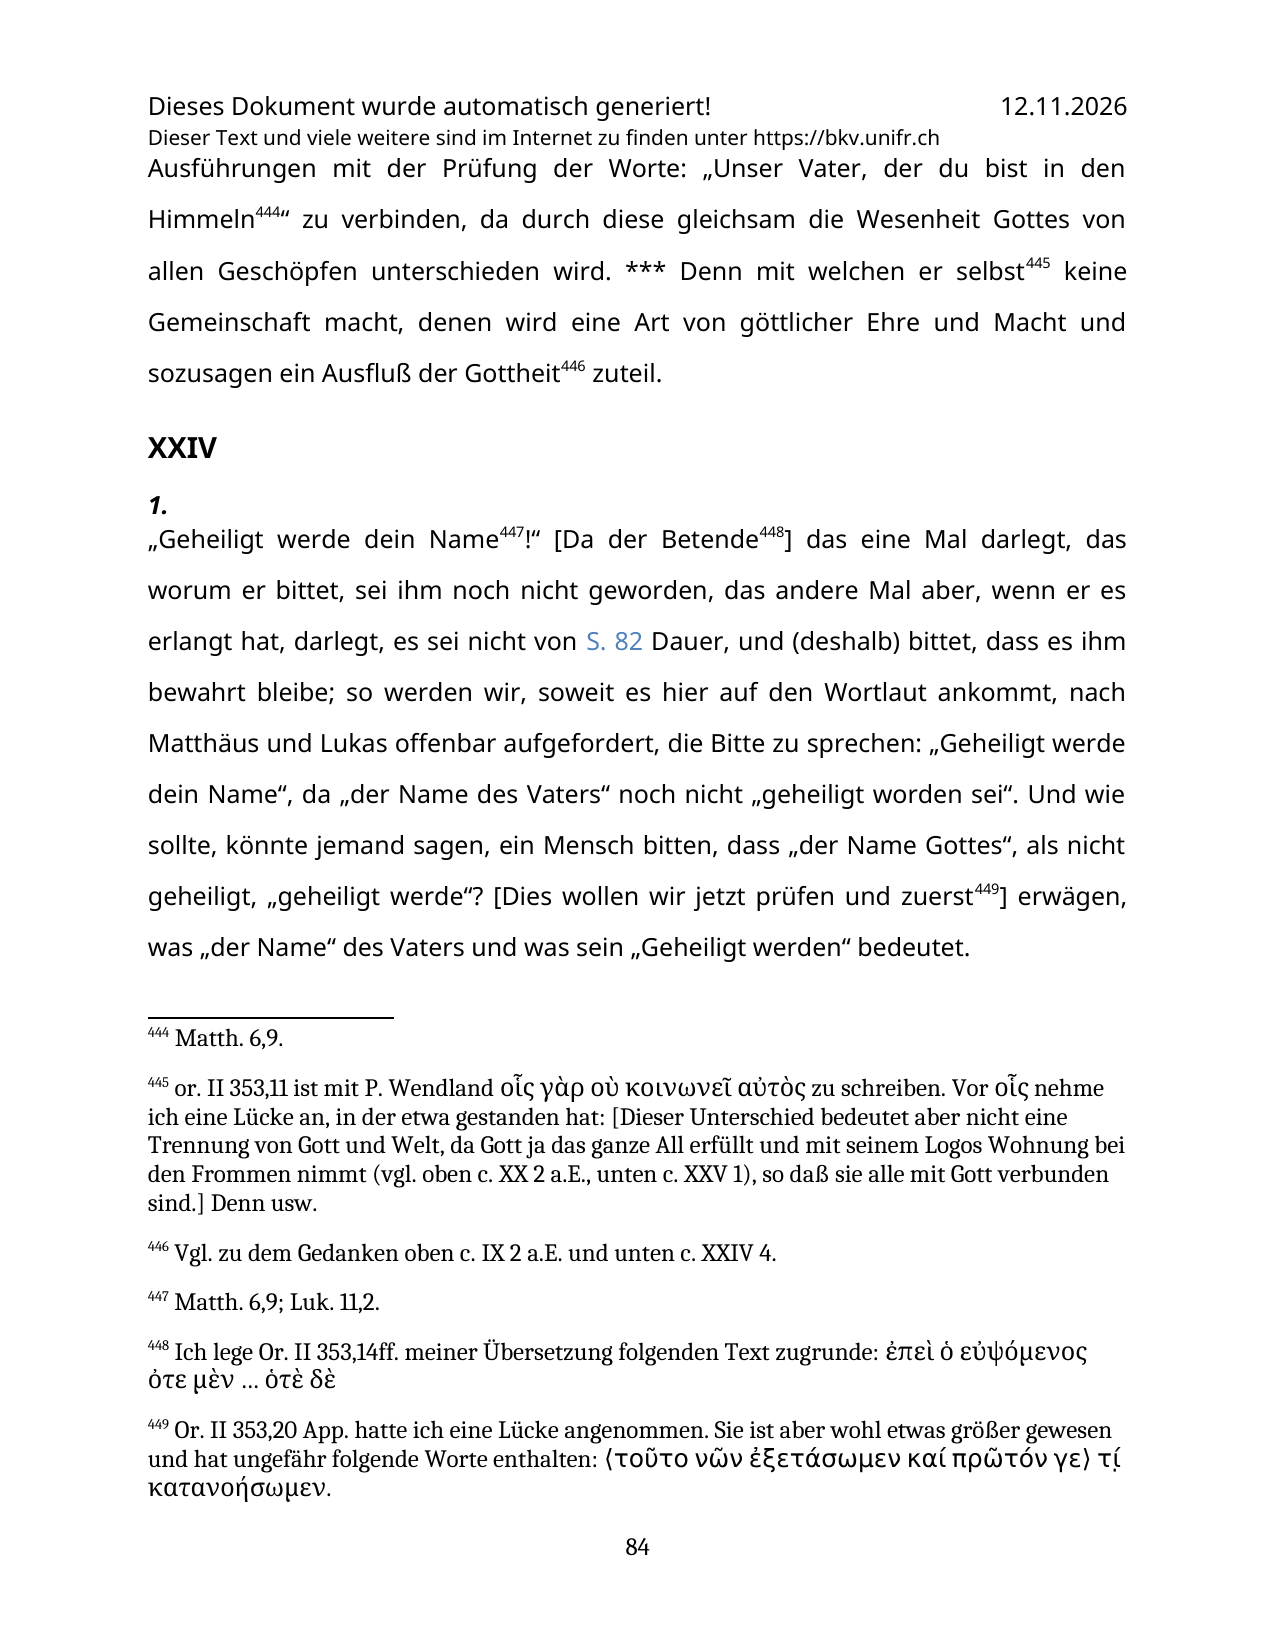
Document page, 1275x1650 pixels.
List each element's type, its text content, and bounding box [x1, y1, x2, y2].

text Wir haben nun einige wenige Stellen auch des Alten Testamentes, von denen man glaubt, dass sie Gott als an einem Orte befindlich darstellen, hinzugefügt, in der Absicht, nach der uns verliehenen Fähigkeit den Leser in jeder Hinsicht zu einer höheren und geistigeren Auffassung der Heiligen Schrift hinzuleiten, sobald sie scheinbar lehrt, dass Gott sich an einem Orte befinde. Es ziemte sich aber, diese Ausführungen mit der Prüfung der Worte: „Unser Vater, der du bist in den Himmeln“ zu verbinden, da durch diese gleichsam die Wesenheit Gottes von allen Geschöpfen unterschieden wird. *** Denn mit welchen er selbst keine Gemeinschaft macht, denen wird eine Art von göttlicher Ehre und Macht und sozusagen ein Ausfluß der Gottheit zuteil. [148, 151, 1127, 389]
subtitle XXIV [148, 427, 1127, 467]
text „Geheiligt werde dein Name!“ [Da der Betende] das eine Mal darlegt, das worum er bittet, sei ihm noch nicht geworden, das andere Mal aber, wenn er es erlangt hat, darlegt, es sei nicht von S. 82 Dauer, und (deshalb) bittet, dass es ihm bewahrt bleibe; so werden wir, soweit es hier auf den Wortlaut ankommt, nach Matthäus und Lukas offenbar aufgefordert, die Bitte zu sprechen: „Geheiligt werde dein Name“, da „der Name des Vaters“ noch nicht „geheiligt worden sei“. Und wie sollte, könnte jemand sagen, ein Mensch bitten, dass „der Name Gottes“, als nicht geheiligt, „geheiligt werde“? [Dies wollen wir jetzt prüfen und zuerst] erwägen, was „der Name“ des Vaters und was sein „Geheiligt werden“ bedeutet. [148, 522, 1127, 964]
subtitle 1. [148, 488, 1127, 522]
